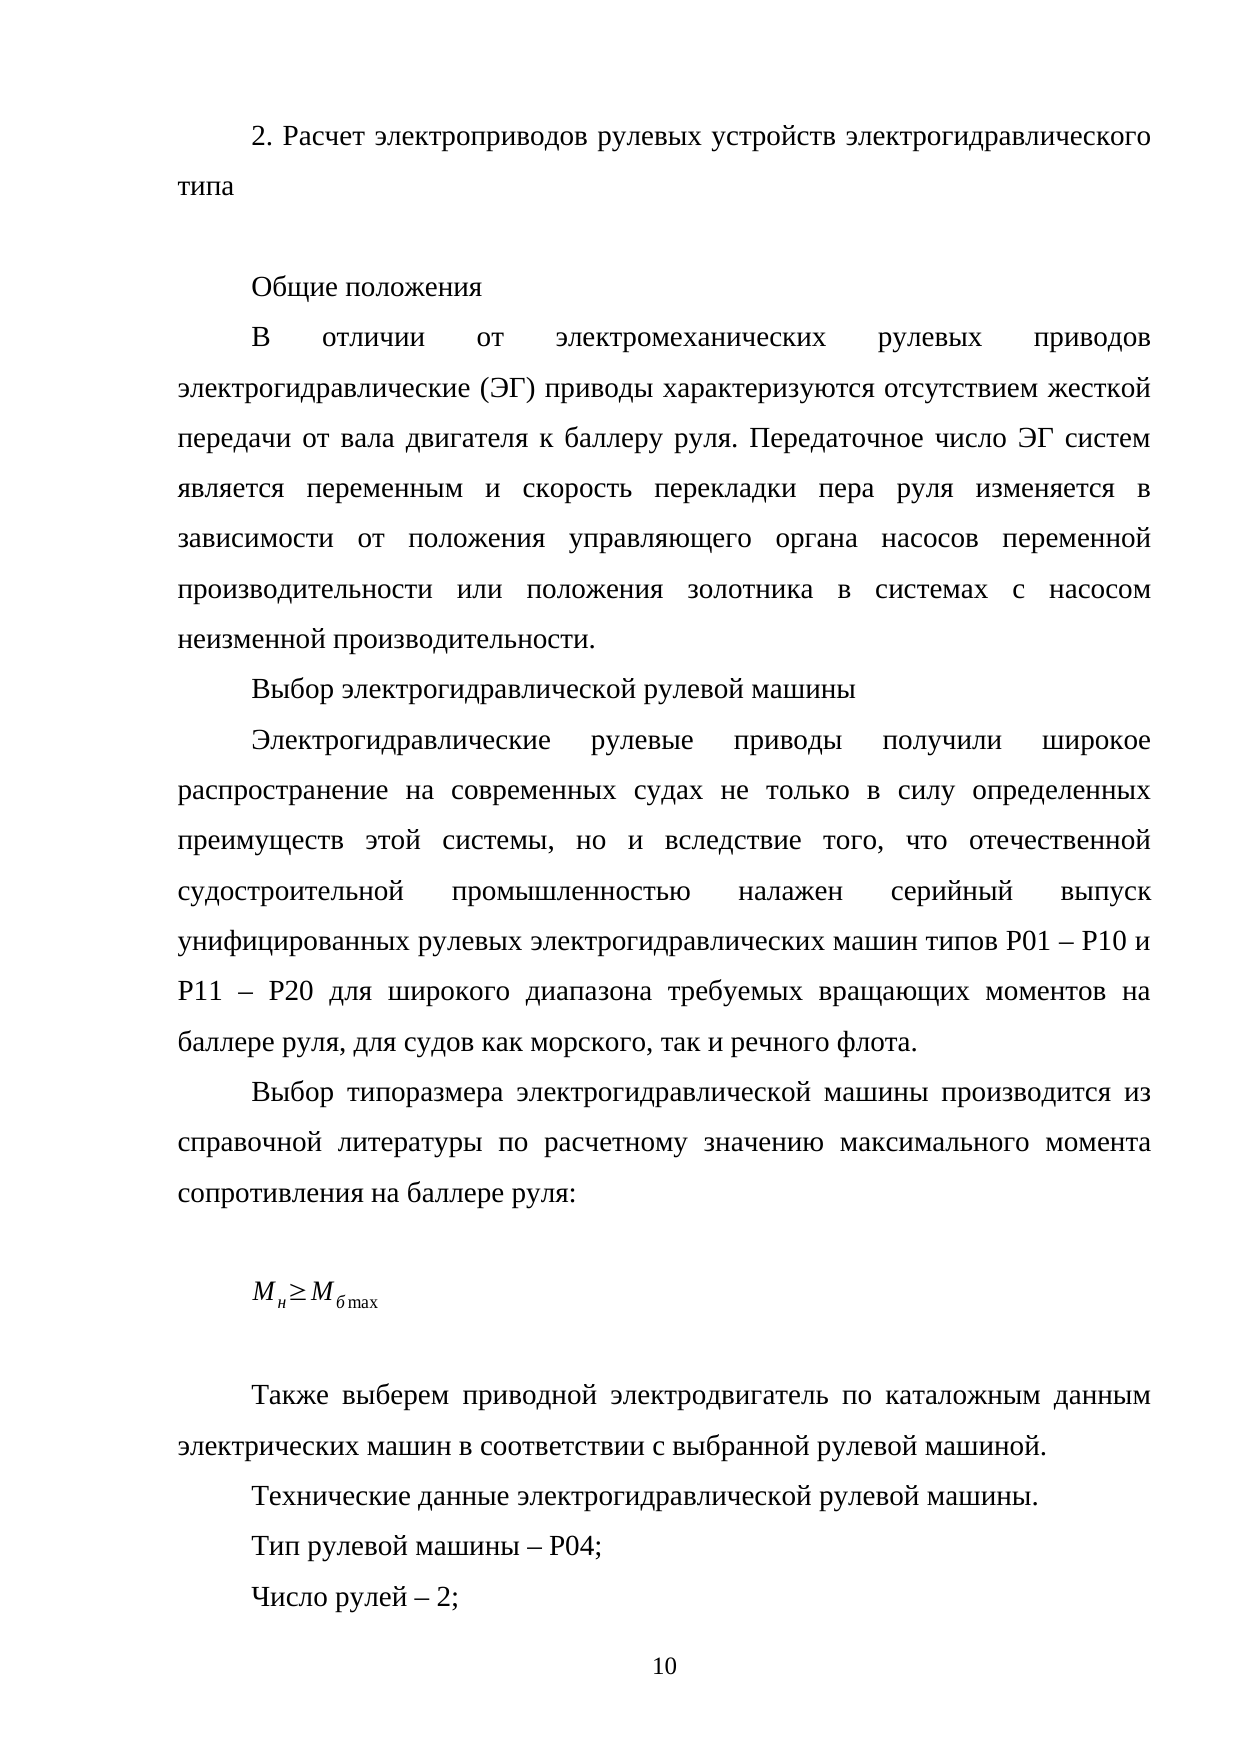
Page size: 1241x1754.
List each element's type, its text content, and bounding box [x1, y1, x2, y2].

text Тип рулевой машины – Р04; [177, 1528, 1152, 1562]
text Электрогидравлические рулевые приводы получили широкое распространение на современных судах не только в силу определенных преимуществ этой системы, но и вследствие того, что отечественной судостроительной промышленностью налажен серийный выпуск унифицированных рулевых электрогидравлических машин типов Р01 – Р10 и Р11 – Р20 для широкого диапазона требуемых вращающих моментов на баллере руля, для судов как морского, так и речного флота. [177, 722, 1152, 1057]
text Число рулей – 2; [177, 1579, 1152, 1612]
text Выбор электрогидравлической рулевой машины [177, 672, 1152, 705]
text Также выберем приводной электродвигатель по каталожным данным электрических машин в соответствии с выбранной рулевой машиной. [177, 1377, 1152, 1461]
text В отличии от электромеханических рулевых приводов электрогидравлические (ЭГ) приводы характеризуются отсутствием жесткой передачи от вала двигателя к баллеру руля. Передаточное число ЭГ систем является переменным и скорость перекладки пера руля изменяется в зависимости от положения управляющего органа насосов переменной производительности или положения золотника в системах с насосом неизменной производительности. [177, 319, 1152, 655]
text Общие положения [177, 269, 1152, 303]
text Выбор типоразмера электрогидравлической машины производится из справочной литературы по расчетному значению максимального момента сопротивления на баллере руля: [177, 1074, 1152, 1208]
text Технические данные электрогидравлической рулевой машины. [177, 1478, 1152, 1512]
text 2. Расчет электроприводов рулевых устройств электрогидравлического типа [177, 118, 1152, 202]
